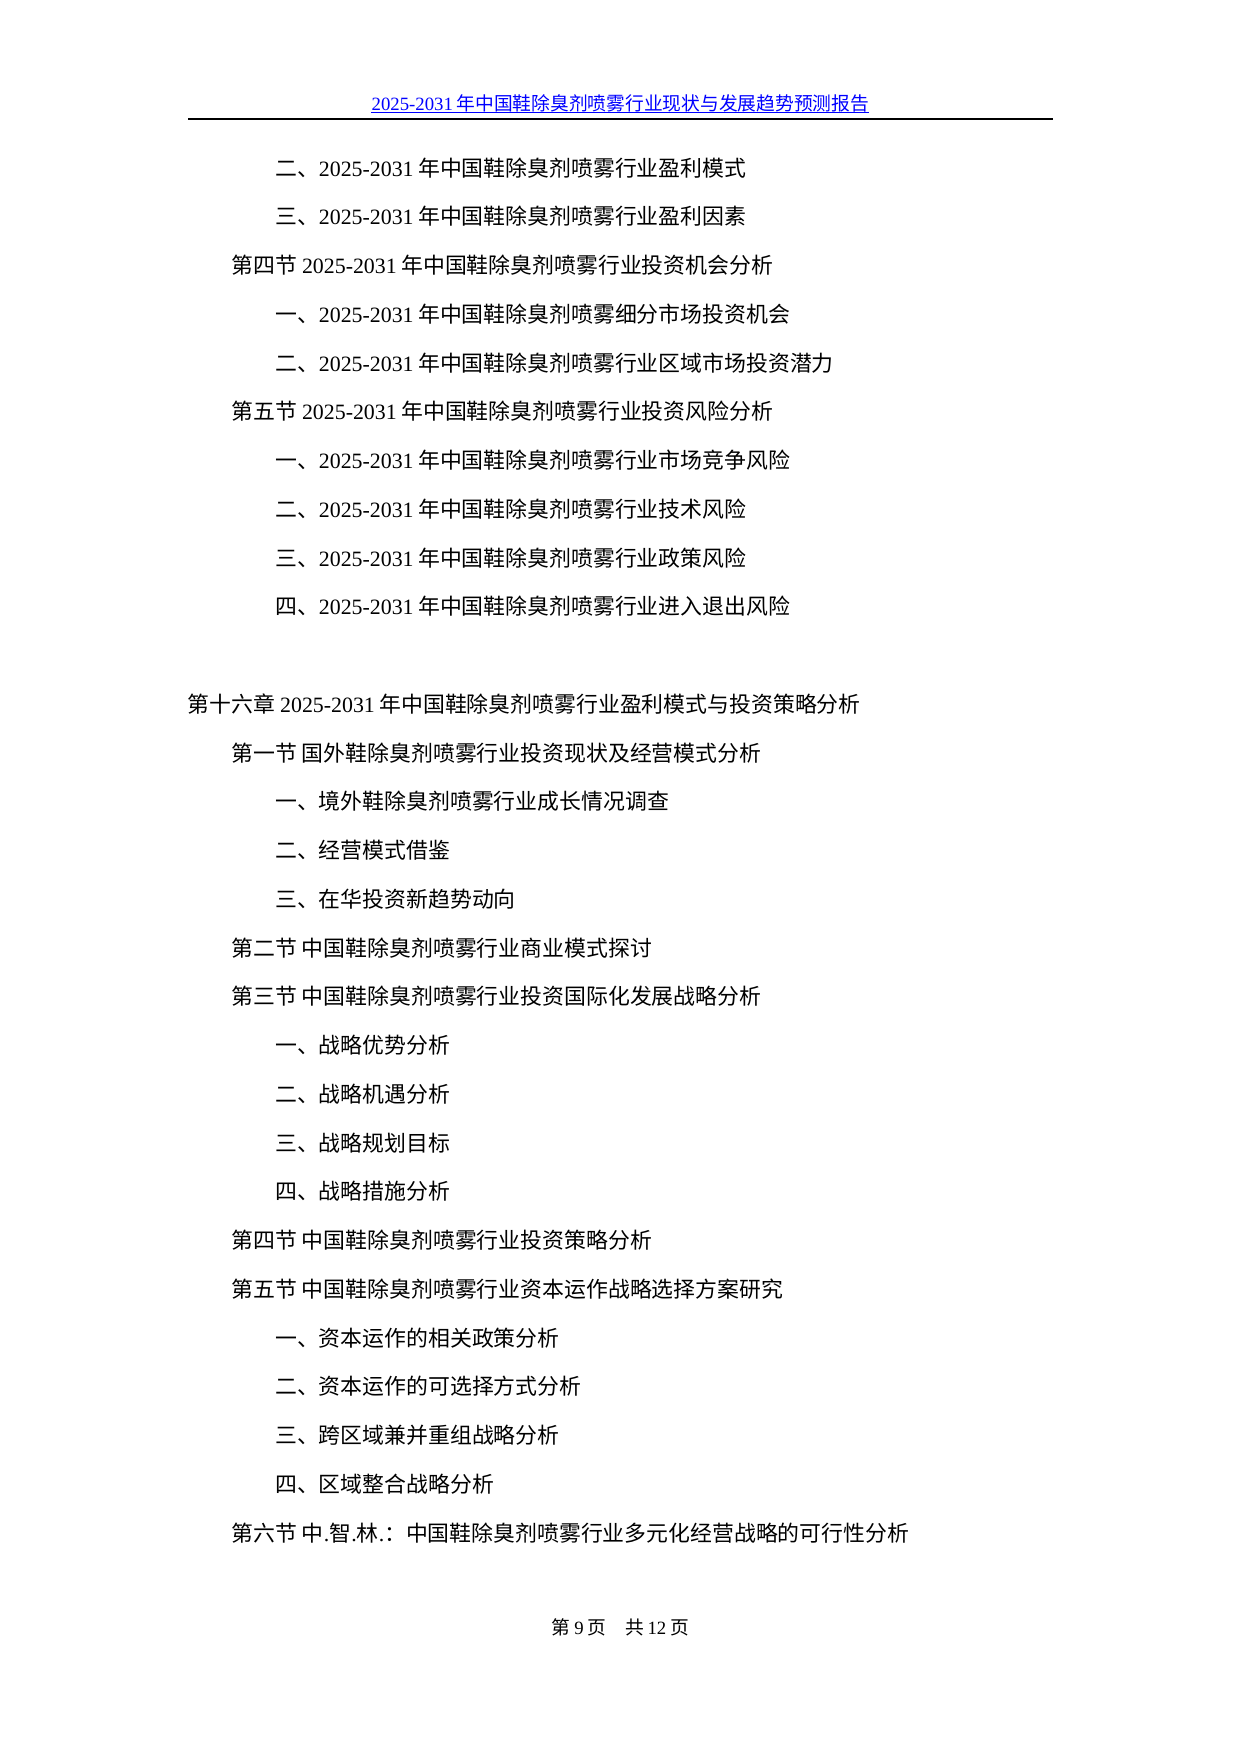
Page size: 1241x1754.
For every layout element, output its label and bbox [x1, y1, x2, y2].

text [187, 150, 1053, 1548]
